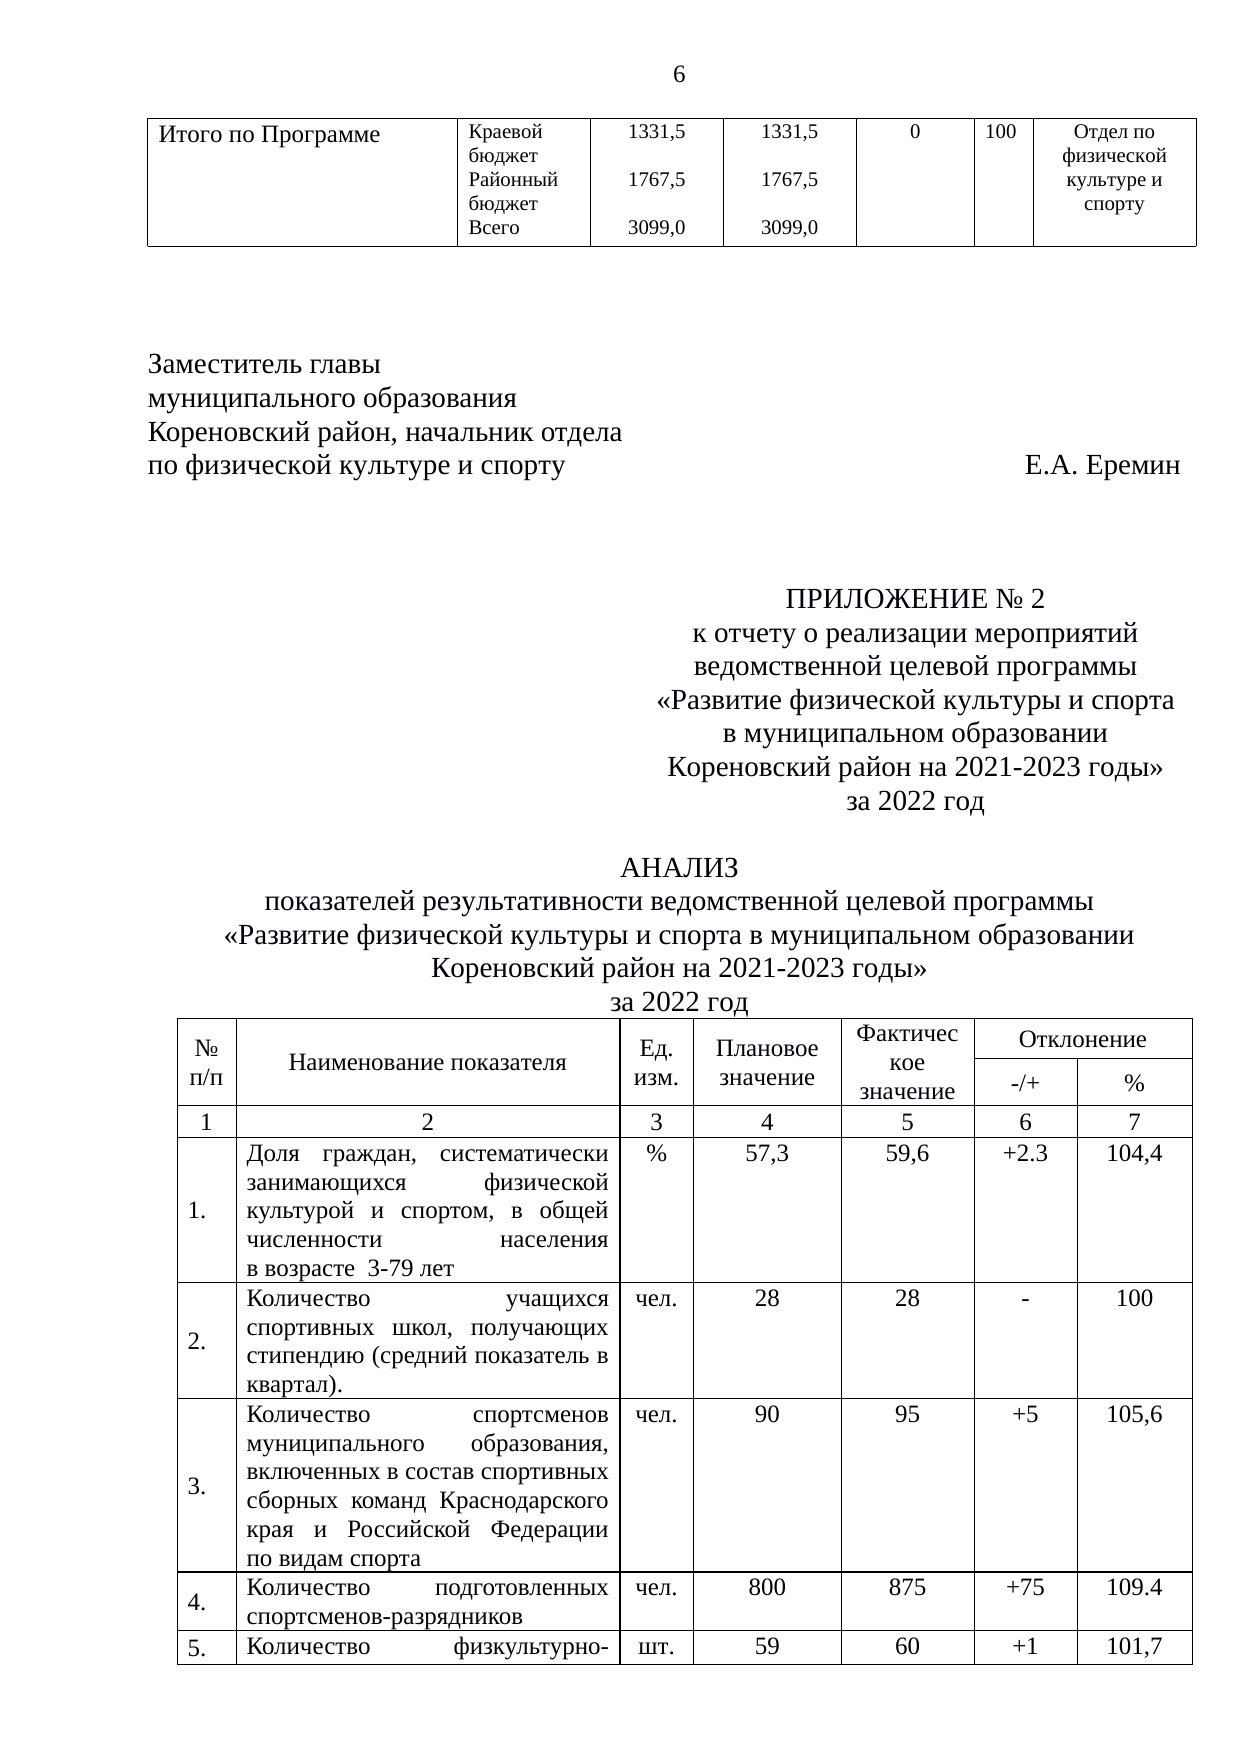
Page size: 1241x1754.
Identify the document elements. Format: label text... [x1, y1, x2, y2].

table_cell 1 [178, 1106, 236, 1137]
table_cell +75 [975, 1573, 1077, 1630]
table_cell Итого по Программе [148, 119, 457, 246]
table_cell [237, 1631, 619, 1664]
text «Развитие физической культуры и спорта в муниципальном образовании Кореновский район на 2021-2023 годы» [177, 917, 1181, 984]
table_cell 104,4 [1078, 1138, 1192, 1282]
table_cell [178, 1573, 236, 1630]
text «Развитие физической культуры и спорта [650, 682, 1181, 716]
table_header Фактическое значение [842, 1019, 974, 1105]
table_cell чел. [621, 1283, 693, 1398]
table_cell Количество учащихся спортивных школ, получающих стипендию (средний показатель в квартал). [237, 1283, 619, 1398]
text муниципального образования [148, 380, 1181, 414]
table_cell 101,7 [1078, 1631, 1192, 1664]
table_cell 28 [694, 1283, 841, 1398]
table_cell 0 [857, 119, 974, 246]
table_cell 60 [842, 1631, 974, 1664]
text за 2022 год [177, 984, 1181, 1017]
text АНАЛИЗ [177, 850, 1181, 883]
table_cell +2.3 [975, 1138, 1077, 1282]
table_cell Доля граждан, систематически занимающихся физической культурой и спортом, в общей численности населения в возрасте 3-79 лет [237, 1138, 619, 1282]
table_cell 95 [842, 1399, 974, 1571]
text ведомственной целевой программы [650, 648, 1181, 682]
table_cell 3 [621, 1106, 693, 1137]
table_cell 100 [975, 119, 1033, 246]
table_cell 1331,5 1767,5 3099,0 [724, 119, 856, 246]
text за 2022 год [650, 783, 1181, 816]
table_cell +5 [975, 1399, 1077, 1571]
table_cell 90 [694, 1399, 841, 1571]
table_cell 2 [237, 1106, 619, 1137]
text к отчету о реализации мероприятий [650, 615, 1181, 648]
table_header Отклонение [975, 1019, 1192, 1058]
table_cell % [1078, 1059, 1192, 1105]
table_cell Количество подготовленных спортсменов-разрядников [237, 1573, 619, 1630]
table_cell 57,3 [694, 1138, 841, 1282]
table_cell [178, 1399, 236, 1571]
table_cell 7 [1078, 1106, 1192, 1137]
table_cell чел. [621, 1399, 693, 1571]
table_cell 1331,5 1767,5 3099,0 [591, 119, 723, 246]
table_cell Количество спортсменов муниципального образования, включенных в состав спортивных сборных команд Краснодарского края и Российской Федерации по видам спорта [237, 1399, 619, 1571]
table_cell 875 [842, 1573, 974, 1630]
table_cell % [621, 1138, 693, 1282]
table_cell +1 [975, 1631, 1077, 1664]
table_cell 4 [694, 1106, 841, 1137]
table_cell 28 [842, 1283, 974, 1398]
table_header № п/п [178, 1019, 236, 1105]
table_header Плановое значение [694, 1019, 841, 1105]
text по физической культуре и спорту Е.А. Еремин [148, 447, 1181, 481]
table_cell 100 [1078, 1283, 1192, 1398]
table_cell 105,6 [1078, 1399, 1192, 1571]
table_header Наименование показателя [237, 1019, 619, 1105]
text ПРИЛОЖЕНИЕ № 2 [650, 581, 1181, 615]
table_cell - [975, 1283, 1077, 1398]
table_cell 109.4 [1078, 1573, 1192, 1630]
text Кореновский район, начальник отдела [148, 414, 1181, 447]
text в муниципальном образовании [650, 716, 1181, 749]
table_cell 800 [694, 1573, 841, 1630]
table_cell 59,6 [842, 1138, 974, 1282]
table_cell [178, 1283, 236, 1398]
table_cell чел. [621, 1573, 693, 1630]
table_cell Отдел по физической культуре и спорту [1034, 119, 1196, 246]
text Заместитель главы [148, 347, 1181, 380]
table_header Ед. изм. [621, 1019, 693, 1105]
text Кореновский район на 2021-2023 годы» [650, 749, 1181, 783]
table_cell шт. [621, 1631, 693, 1664]
table_cell Краевой бюджет Районный бюджет Всего [458, 119, 590, 246]
table_cell [178, 1138, 236, 1282]
text показателей результативности ведомственной целевой программы [177, 883, 1181, 917]
table_cell 6 [975, 1106, 1077, 1137]
table_cell 5 [842, 1106, 974, 1137]
table_cell [178, 1631, 236, 1664]
table_cell -/+ [975, 1059, 1077, 1105]
table_cell 59 [694, 1631, 841, 1664]
